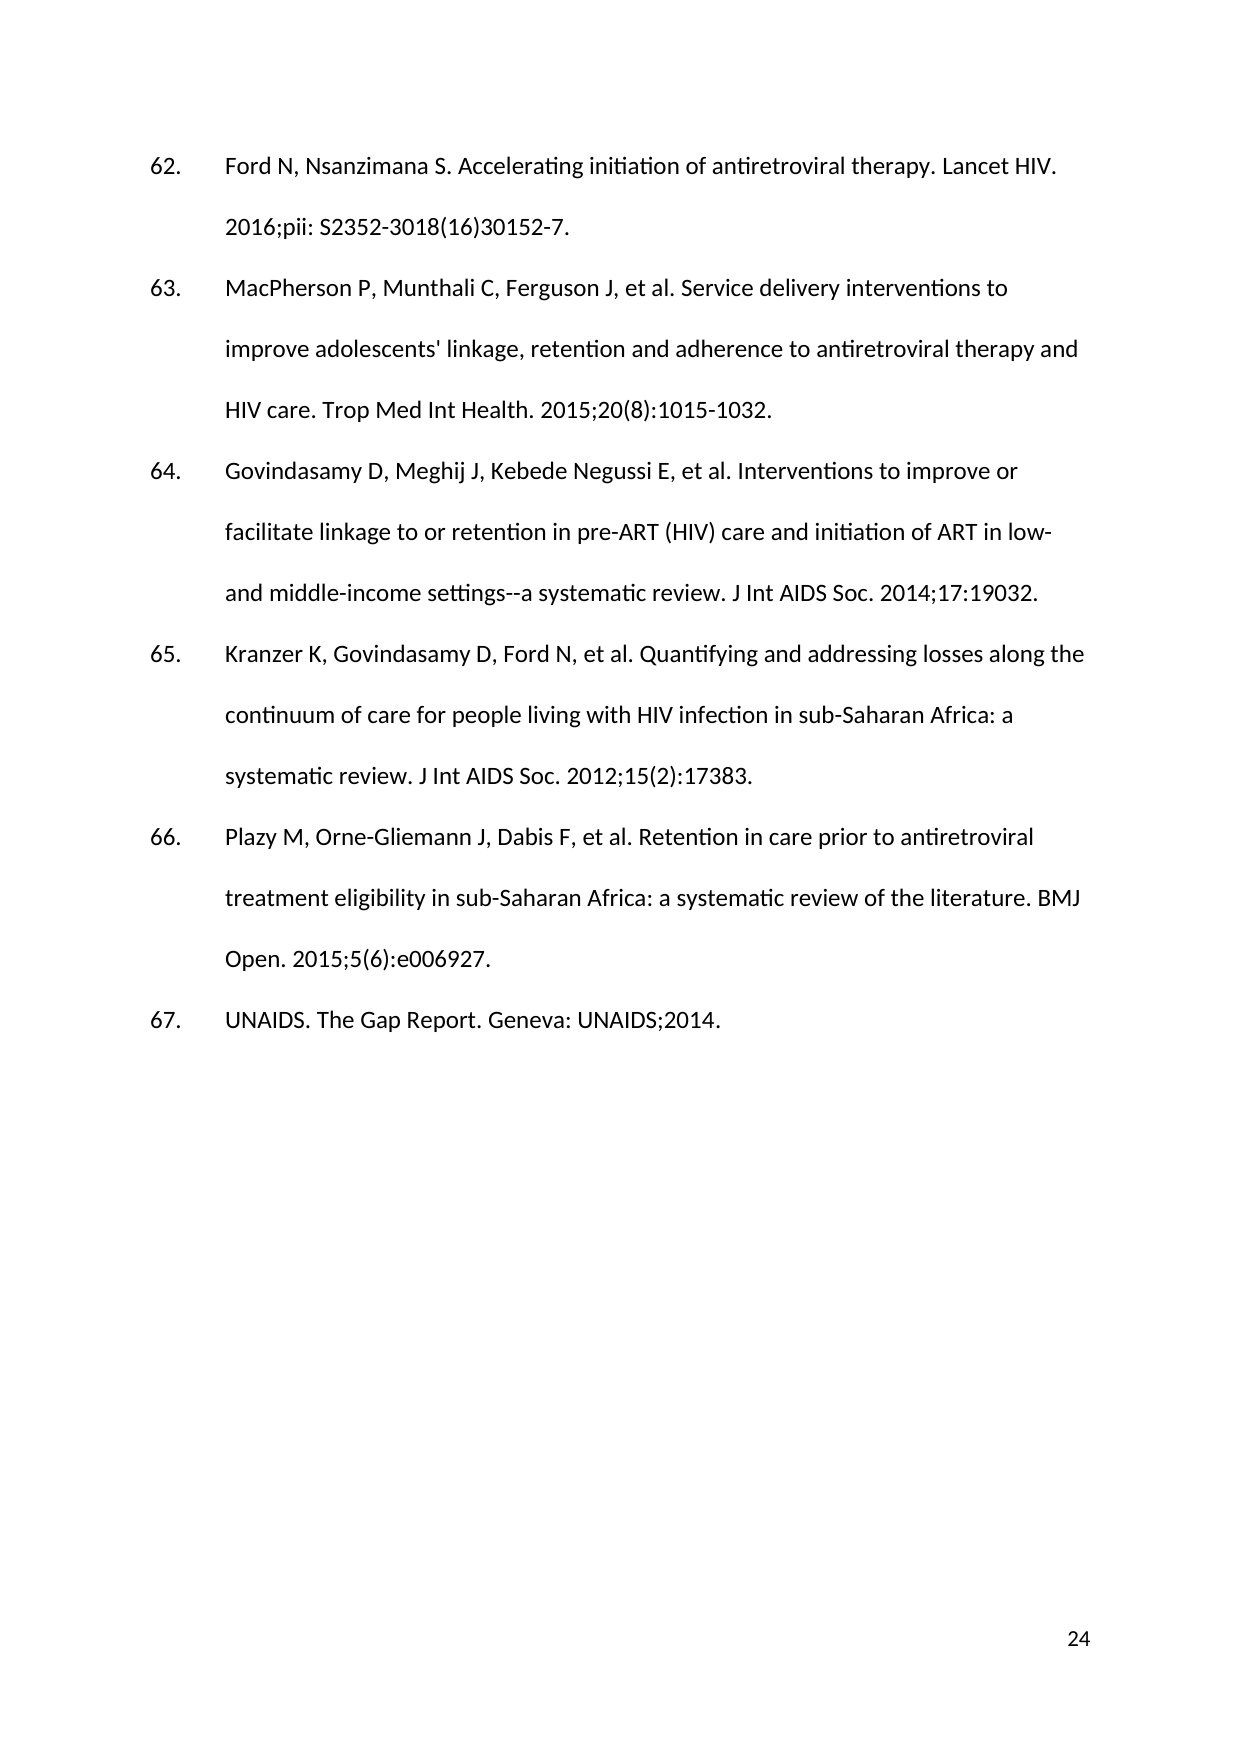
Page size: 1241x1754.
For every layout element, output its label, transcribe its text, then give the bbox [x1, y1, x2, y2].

text 66. Plazy M, Orne-Gliemann J, Dabis F, et al. Retention in care prior to antiretroviral treatment eligibility in sub-Saharan Africa: a systematic review of the literature. BMJ Open. 2015;5(6):e006927. [150, 821, 1090, 974]
text 62. Ford N, Nsanzimana S. Accelerating initiation of antiretroviral therapy. Lancet HIV. 2016;pii: S2352-3018(16)30152-7. [150, 150, 1090, 242]
text 67. UNAIDS. The Gap Report. Geneva: UNAIDS;2014. [150, 1004, 1090, 1035]
text 63. MacPherson P, Munthali C, Ferguson J, et al. Service delivery interventions to improve adolescents' linkage, retention and adherence to antiretroviral therapy and HIV care. Trop Med Int Health. 2015;20(8):1015-1032. [150, 272, 1090, 425]
text 64. Govindasamy D, Meghij J, Kebede Negussi E, et al. Interventions to improve or facilitate linkage to or retention in pre-ART (HIV) care and initiation of ART in low- and middle-income settings--a systematic review. J Int AIDS Soc. 2014;17:19032. [150, 455, 1090, 608]
text 65. Kranzer K, Govindasamy D, Ford N, et al. Quantifying and addressing losses along the continuum of care for people living with HIV infection in sub-Saharan Africa: a systematic review. J Int AIDS Soc. 2012;15(2):17383. [150, 638, 1090, 791]
